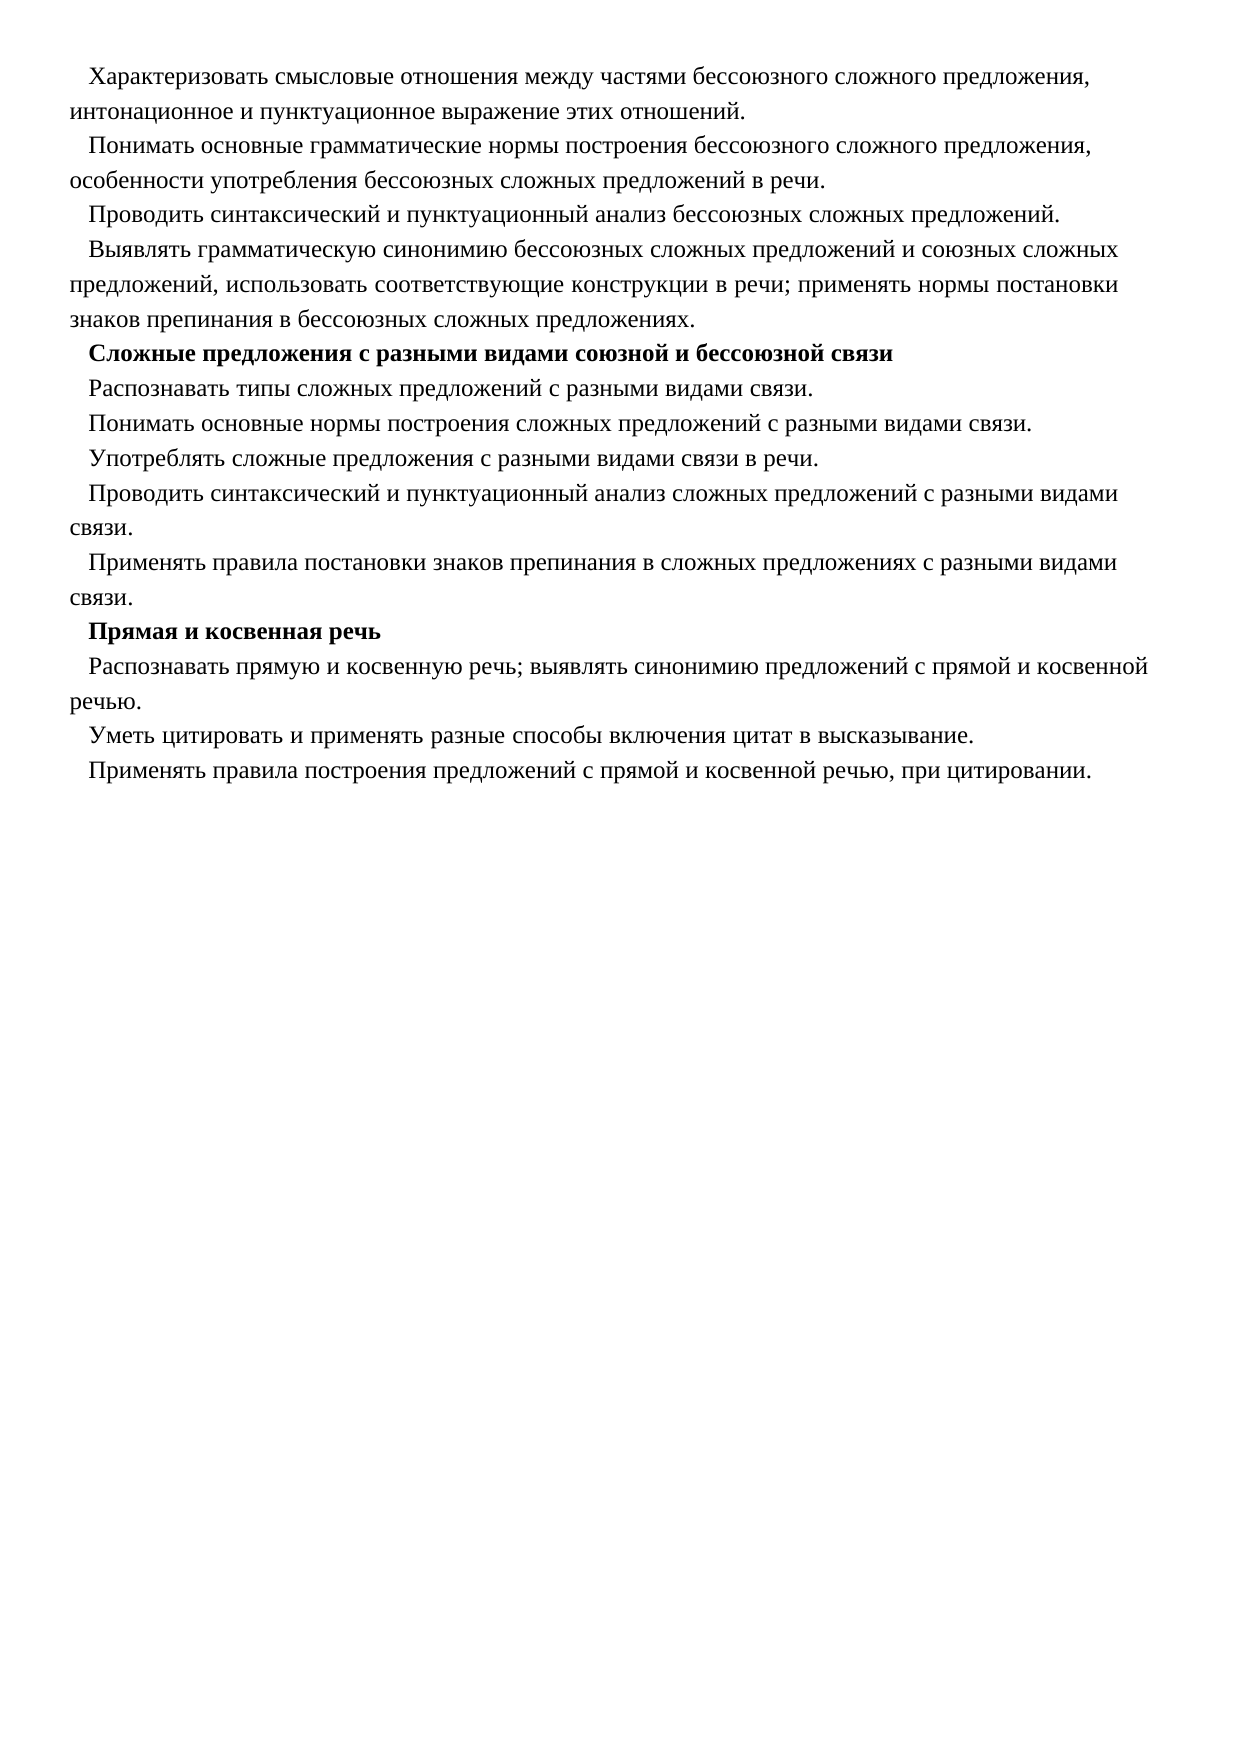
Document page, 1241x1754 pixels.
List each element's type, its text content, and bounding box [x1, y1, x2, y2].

text Проводить синтаксический и пунктуационный анализ бессоюзных сложных предложений. [88, 200, 1184, 228]
text Применять правила постановки знаков препинания в сложных предложениях с разными видами связи. [69, 547, 1120, 611]
text Распознавать прямую и косвенную речь; выявлять синонимию предложений с прямой и косвенной речью. [69, 651, 1151, 715]
text Выявлять грамматическую синонимию бессоюзных сложных предложений и союзных сложных предложений, использовать соответствующие конструкции в речи; применять нормы постановки знаков препинания в бессоюзных сложных предложениях. [69, 234, 1119, 333]
text Уметь цитировать и применять разные способы включения цитат в высказывание. Применять правила построения предложений с прямой и косвенной речью, при цитировании. [88, 721, 1093, 784]
text Характеризовать смысловые отношения между частями бессоюзного сложного предложения, интонационное и пунктуационное выражение этих отношений. [69, 61, 1093, 124]
text Понимать основные нормы построения сложных предложений с разными видами связи. Употреблять сложные предложения с разными видами связи в речи. [88, 408, 1033, 472]
text Прямая и косвенная речь [88, 617, 1184, 645]
text Проводить синтаксический и пунктуационный анализ сложных предложений с разными видами связи. [69, 478, 1121, 541]
text Сложные предложения с разными видами союзной и бессоюзной связи [88, 339, 1184, 367]
text Распознавать типы сложных предложений с разными видами связи. [88, 373, 1184, 402]
text Понимать основные грамматические нормы построения бессоюзного сложного предложения, особенности употребления бессоюзных сложных предложений в речи. [69, 130, 1094, 194]
